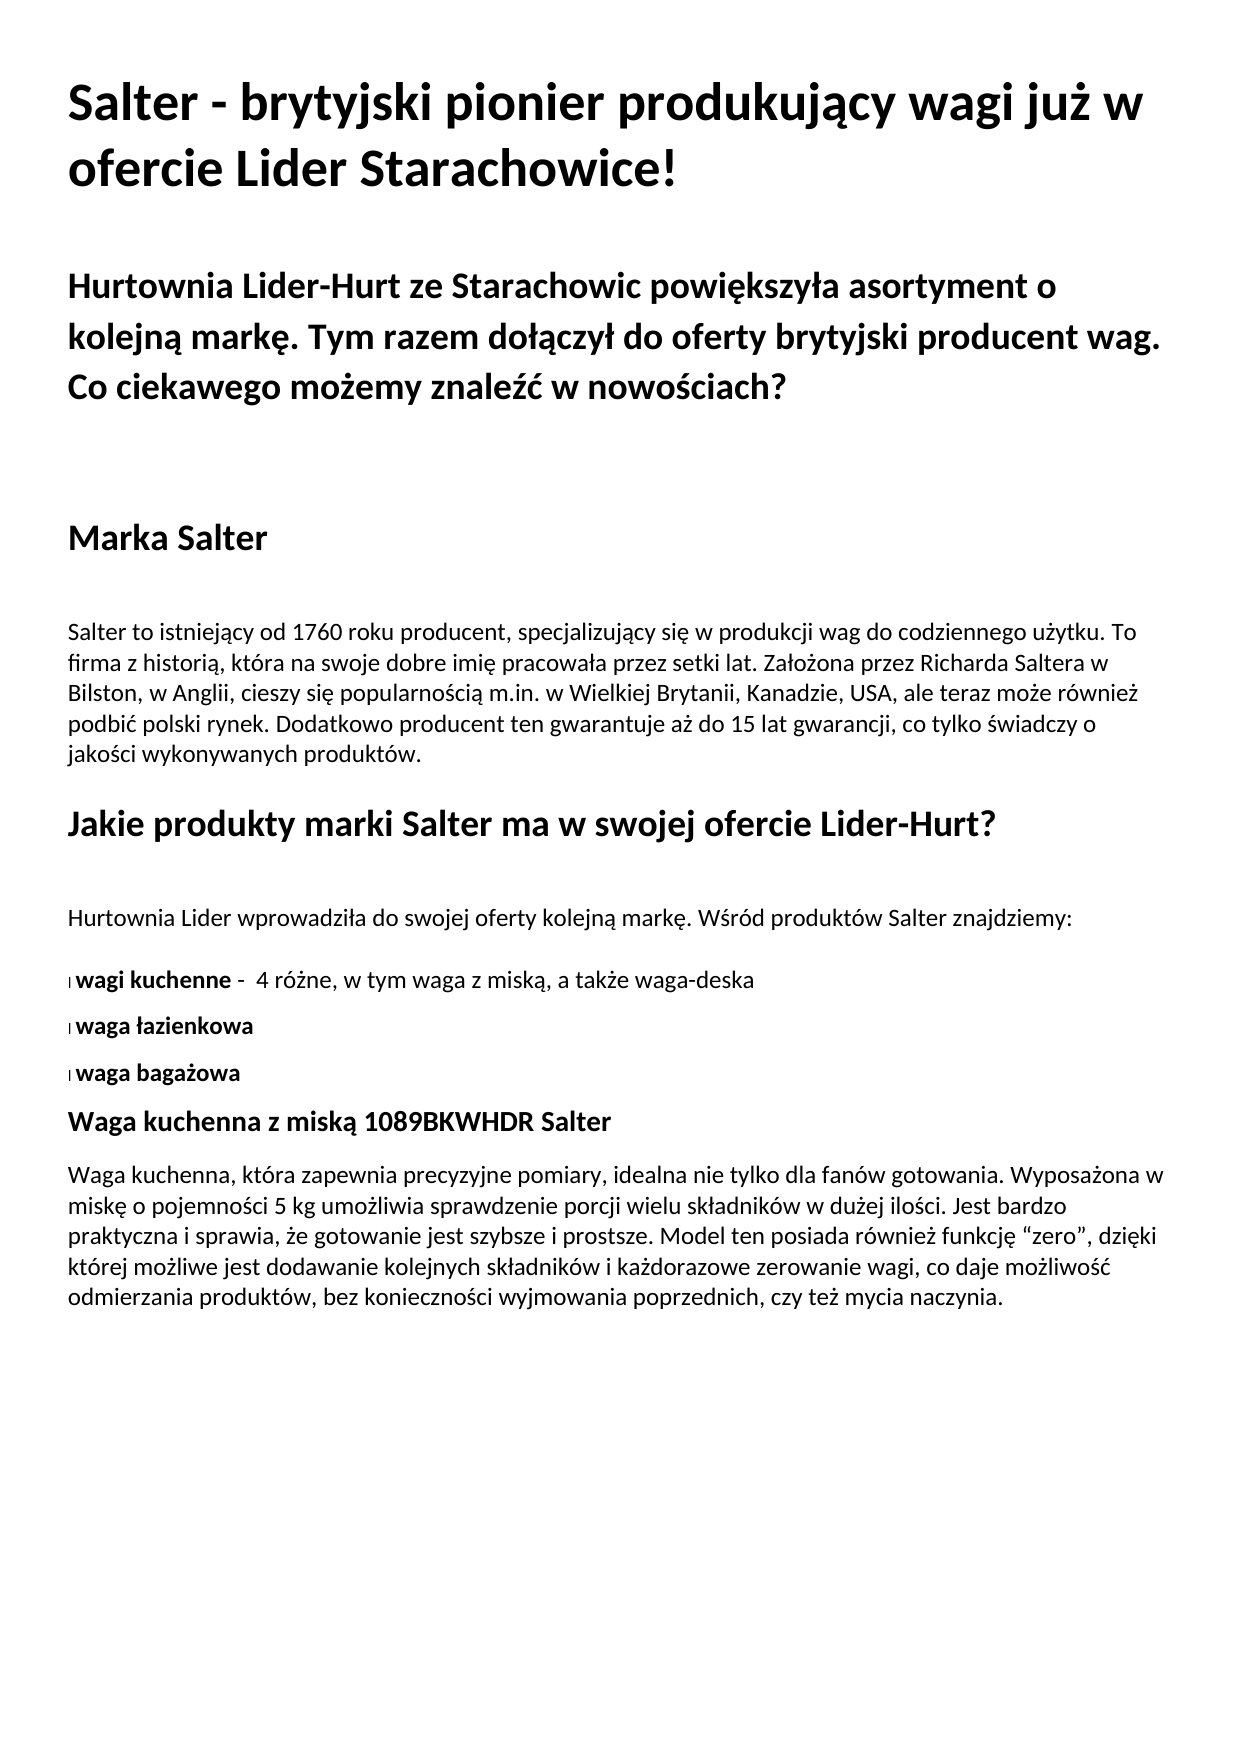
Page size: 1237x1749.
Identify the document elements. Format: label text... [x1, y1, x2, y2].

text Jakie produkty marki Salter ma w swojej ofercie Lider-Hurt? [68, 800, 1169, 846]
text Waga kuchenna z miską 1089BKWHDR Salter [68, 1103, 1169, 1138]
text Marka Salter [68, 514, 1169, 559]
text Salter - brytyjski pionier produkujący wagi już w ofercie Lider Starachowice! [68, 68, 1169, 200]
text Hurtownia Lider wprowadziła do swojej oferty kolejną markę. Wśród produktów Salter znajdziemy: [68, 903, 1169, 933]
text l waga bagażowa [68, 1057, 1169, 1087]
text Waga kuchenna, która zapewnia precyzyjne pomiary, idealna nie tylko dla fanów gotowania. Wyposażona w miskę o pojemności 5 kg umożliwia sprawdzenie porcji wielu składników w dużej ilości. Jest bardzo praktyczna i sprawia, że gotowanie jest szybsze i prostsze. Model ten posiada również funkcję “zero”, dzięki której możliwe jest dodawanie kolejnych składników i każdorazowe zerowanie wagi, co daje możliwość odmierzania produktów, bez konieczności wyjmowania poprzednich, czy też mycia naczynia. [68, 1159, 1169, 1312]
text l wagi kuchenne - 4 różne, w tym waga z miską, a także waga-deska [68, 964, 1169, 995]
text Salter to istniejący od 1760 roku producent, specjalizujący się w produkcji wag do codziennego użytku. To firma z historią, która na swoje dobre imię pracowała przez setki lat. Założona przez Richarda Saltera w Bilston, w Anglii, cieszy się popularnością m.in. w Wielkiej Brytanii, Kanadzie, USA, ale teraz może również podbić polski rynek. Dodatkowo producent ten gwarantuje aż do 15 lat gwarancji, co tylko świadczy o jakości wykonywanych produktów. [68, 616, 1169, 769]
text l waga łazienkowa [68, 1011, 1169, 1041]
text Hurtownia Lider-Hurt ze Starachowic powiększyła asortyment o kolejną markę. Tym razem dołączył do oferty brytyjski producent wag. Co ciekawego możemy znaleźć w nowościach? [68, 262, 1169, 409]
